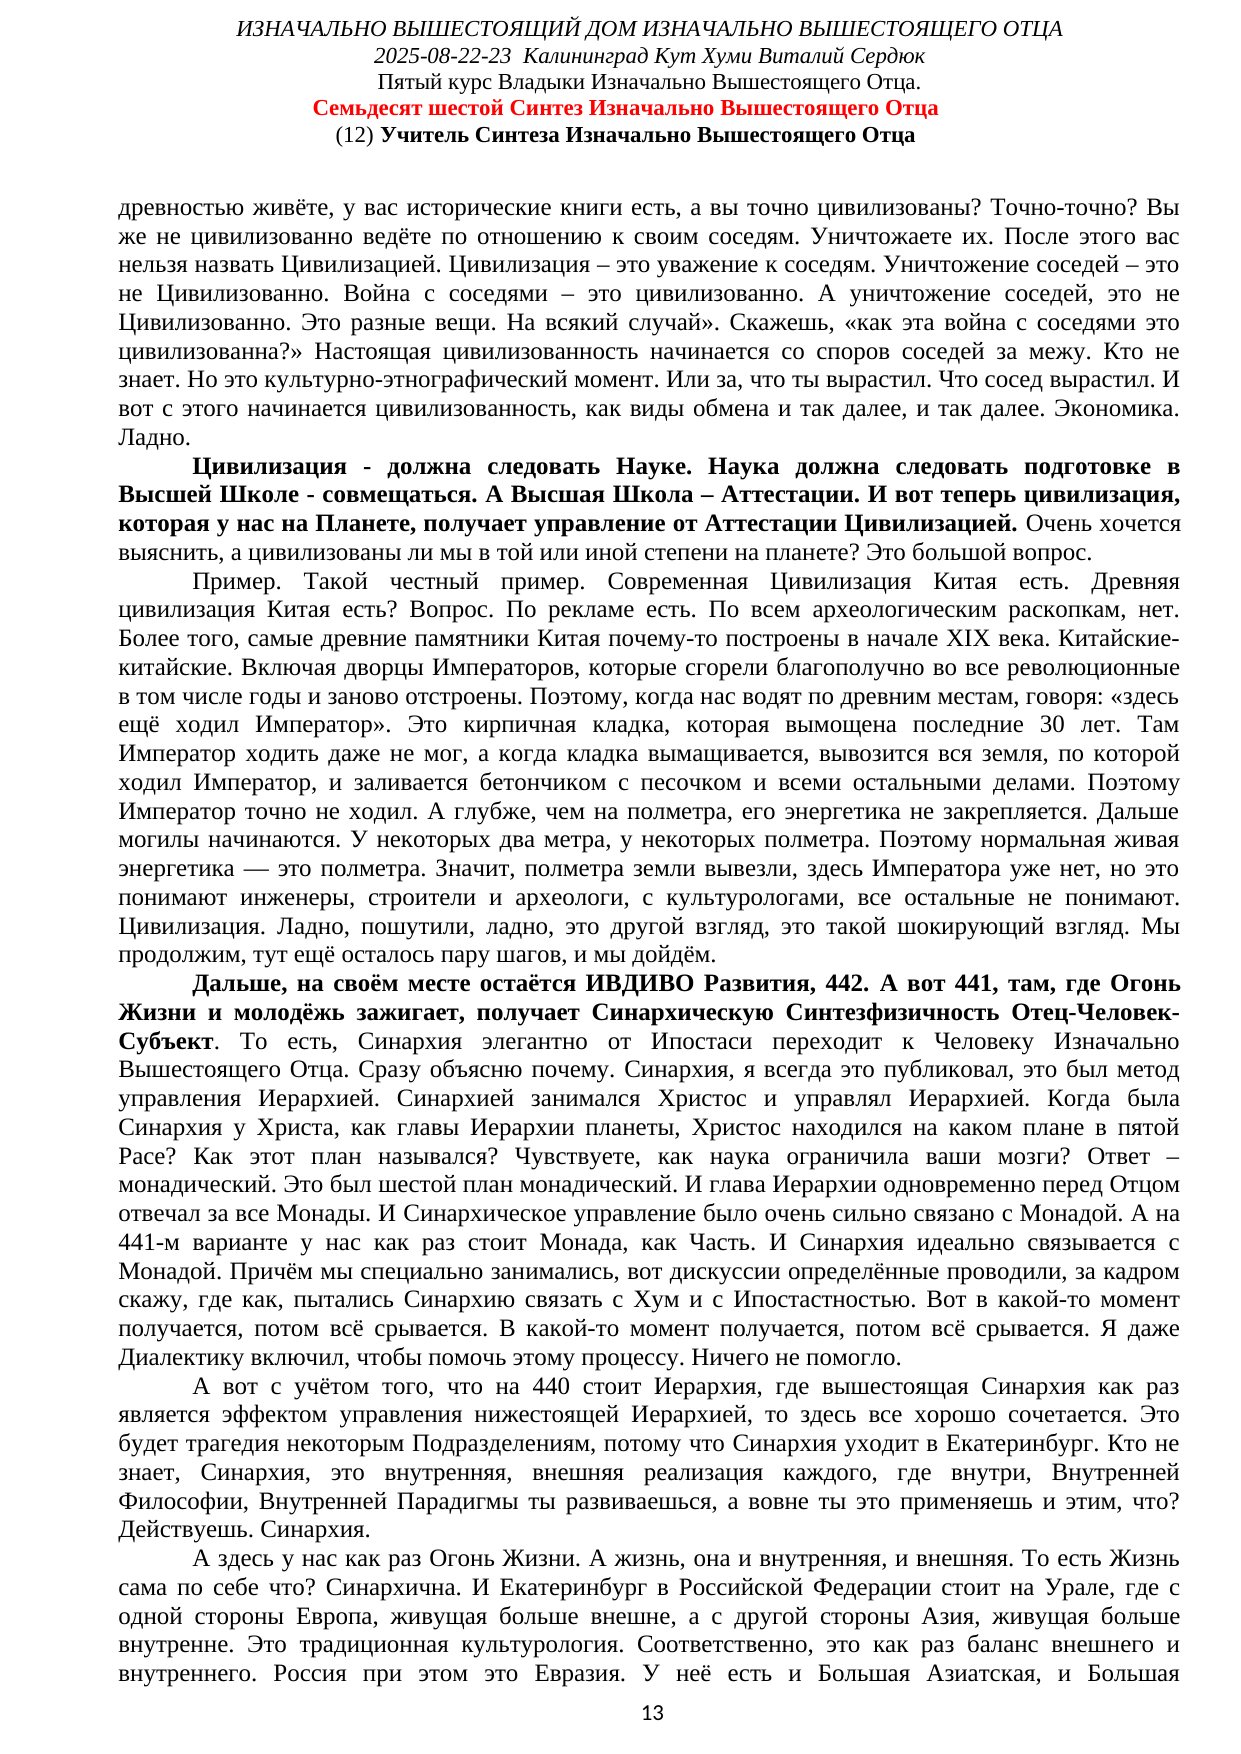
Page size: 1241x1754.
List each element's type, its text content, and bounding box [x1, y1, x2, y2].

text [118, 1543, 1181, 1687]
text А вот с учётом того, что на 440 стоит Иерархия, где вышестоящая Синархия как раз является эффектом управления нижестоящей Иерархией, то здесь все хорошо сочетается. Это будет трагедия некоторым Подразделениям, потому что Синархия уходит в Екатеринбург. Кто не знает, Синархия, это внутренняя, внешняя реализация каждого, где внутри, Внутренней Философии, Внутренней Парадигмы ты развиваешься, а вовне ты это применяешь и этим, что? Действуешь. Синархия. [118, 1371, 1181, 1543]
text Цивилизация - должна следовать Науке. Наука должна следовать подготовке в Высшей Школе - совмещаться. А Высшая Школа – Аттестации. И вот теперь цивилизация, которая у нас на Планете, получает управление от Аттестации Цивилизацией. Очень хочется выяснить, а цивилизованы ли мы в той или иной степени на планете? Это большой вопрос. [118, 451, 1181, 566]
text Дальше, на своём месте остаётся ИВДИВО Развития, 442. А вот 441, там, где Огонь Жизни и молодёжь зажигает, получает Синархическую Синтезфизичность Отец-Человек-Субъект. То есть, Синархия элегантно от Ипостаси переходит к Человеку Изначально Вышестоящего Отца. Сразу объясню почему. Синархия, я всегда это публиковал, это был метод управления Иерархией. Синархией занимался Христос и управлял Иерархией. Когда была Синархия у Христа, как главы Иерархии планеты, Христос находился на каком плане в пятой Расе? Как этот план назывался? Чувствуете, как наука ограничила ваши мозги? Ответ – монадический. Это был шестой план монадический. И глава Иерархии одновременно перед Отцом отвечал за все Монады. И Синархическое управление было очень сильно связано с Монадой. А на 441-м варианте у нас как раз стоит Монада, как Часть. И Синархия идеально связывается с Монадой. Причём мы специально занимались, вот дискуссии определённые проводили, за кадром скажу, где как, пытались Синархию связать с Хум и с Ипостастностью. Вот в какой-то момент получается, потом всё срывается. В какой-то момент получается, потом всё срывается. Я даже Диалектику включил, чтобы помочь этому процессу. Ничего не помогло. [118, 968, 1181, 1371]
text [118, 192, 1181, 451]
text Пример. Такой честный пример. Современная Цивилизация Китая есть. Древняя цивилизация Китая есть? Вопрос. По рекламе есть. По всем археологическим раскопкам, нет. Более того, самые древние памятники Китая почему-то построены в начале XIX века. Китайские-китайские. Включая дворцы Императоров, которые сгорели благополучно во все революционные в том числе годы и заново отстроены. Поэтому, когда нас водят по древним местам, говоря: «здесь ещё ходил Император». Это кирпичная кладка, которая вымощена последние 30 лет. Там Император ходить даже не мог, а когда кладка вымащивается, вывозится вся земля, по которой ходил Император, и заливается бетончиком с песочком и всеми остальными делами. Поэтому Император точно не ходил. А глубже, чем на полметра, его энергетика не закрепляется. Дальше могилы начинаются. У некоторых два метра, у некоторых полметра. Поэтому нормальная живая энергетика — это полметра. Значит, полметра земли вывезли, здесь Императора уже нет, но это понимают инженеры, строители и археологи, с культурологами, все остальные не понимают. Цивилизация. Ладно, пошутили, ладно, это другой взгляд, это такой шокирующий взгляд. Мы продолжим, тут ещё осталось пару шагов, и мы дойдём. [118, 566, 1181, 968]
